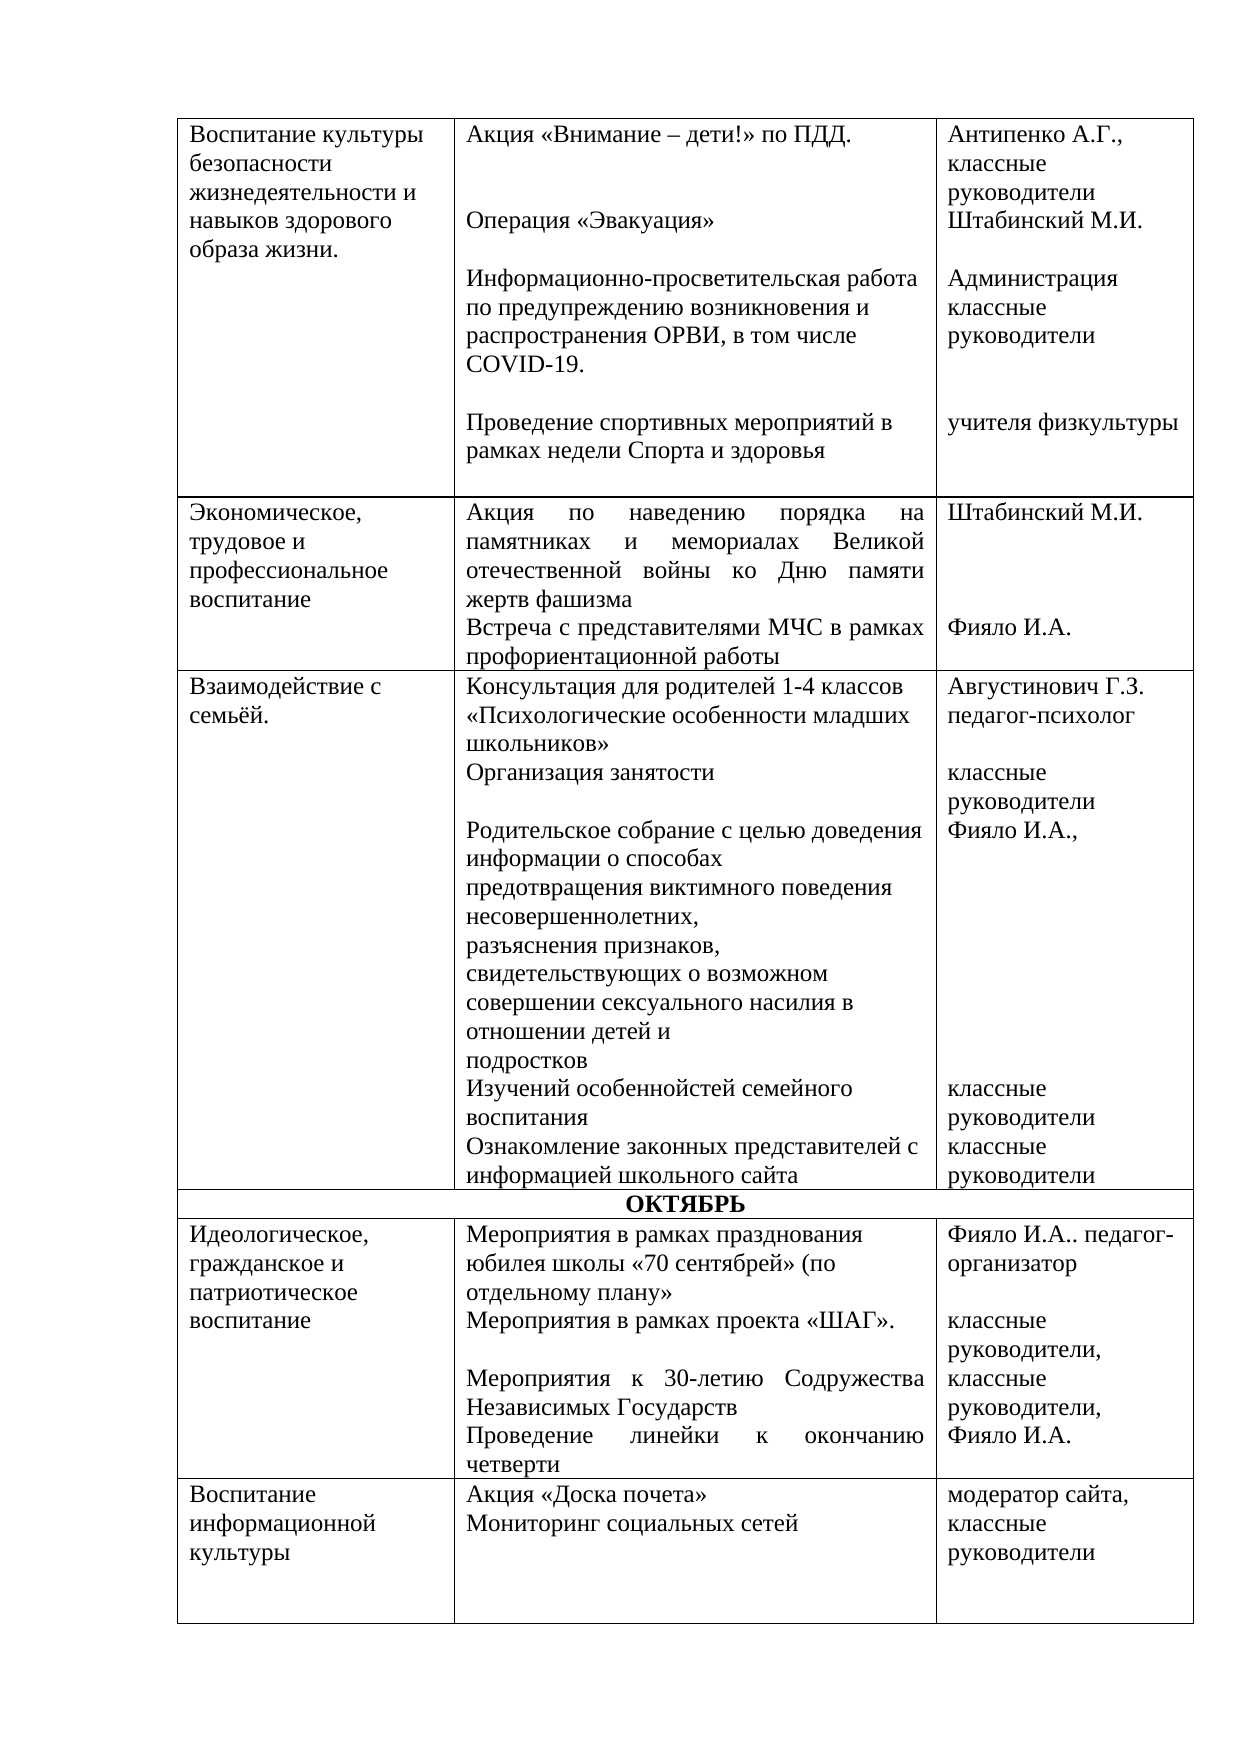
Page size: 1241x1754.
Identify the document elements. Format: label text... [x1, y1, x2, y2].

table_cell Воспитание информационной культуры [178, 1479, 454, 1623]
table_cell Взаимодействие с семьёй. [178, 671, 454, 1188]
table_cell Антипенко А.Г., классные руководители Штабинский М.И. Администрация классные руководители учителя физкультуры [937, 119, 1193, 496]
table_cell Акция по наведению порядка на памятниках и мемориалах Великой отечественной войны ко Дню памяти жертв фашизма Встреча с представителями МЧС в рамках профориентационной работы [455, 498, 936, 670]
table_cell Августинович Г.З. педагог-психолог классные руководители Фияло И.А., классные руководители классные руководители [937, 671, 1193, 1188]
table_cell Идеологическое, гражданское и патриотическое воспитание [178, 1219, 454, 1478]
table_cell Воспитание культуры безопасности жизнедеятельности и навыков здорового образа жизни. [178, 119, 454, 496]
table_cell Мероприятия в рамках празднования юбилея школы «70 сентябрей» (по отдельному плану» Мероприятия в рамках проекта «ШАГ». Мероприятия к 30-летию Содружества Независимых Государств Проведение линейки к окончанию четверти [455, 1219, 936, 1478]
table_cell ОКТЯБРЬ [178, 1190, 1193, 1218]
table_cell Акция «Доска почета» Мониторинг социальных сетей [455, 1479, 936, 1623]
table_cell Фияло И.А.. педагог-организатор классные руководители, классные руководители, Фияло И.А. [937, 1219, 1193, 1478]
table_cell Консультация для родителей 1-4 классов «Психологические особенности младших школьников» Организация занятости Родительское собрание с целью доведения информации о способах предотвращения виктимного поведения несовершеннолетних, разъяснения признаков, свидетельствующих о возможном совершении сексуального насилия в отношении детей и подростков Изучений особеннойстей семейного воспитания Ознакомление законных представителей с информацией школьного сайта [455, 671, 936, 1188]
table_cell Штабинский М.И. Фияло И.А. [937, 498, 1193, 670]
table_cell модератор сайта, классные руководители [937, 1479, 1193, 1623]
table_cell Экономическое, трудовое и профессиональное воспитание [178, 498, 454, 670]
table_cell Акция «Внимание – дети!» по ПДД. Операция «Эвакуация» Информационно-просветительская работа по предупреждению возникновения и распространения ОРВИ, в том числе COVID-19. Проведение спортивных мероприятий в рамках недели Спорта и здоровья [455, 119, 936, 496]
